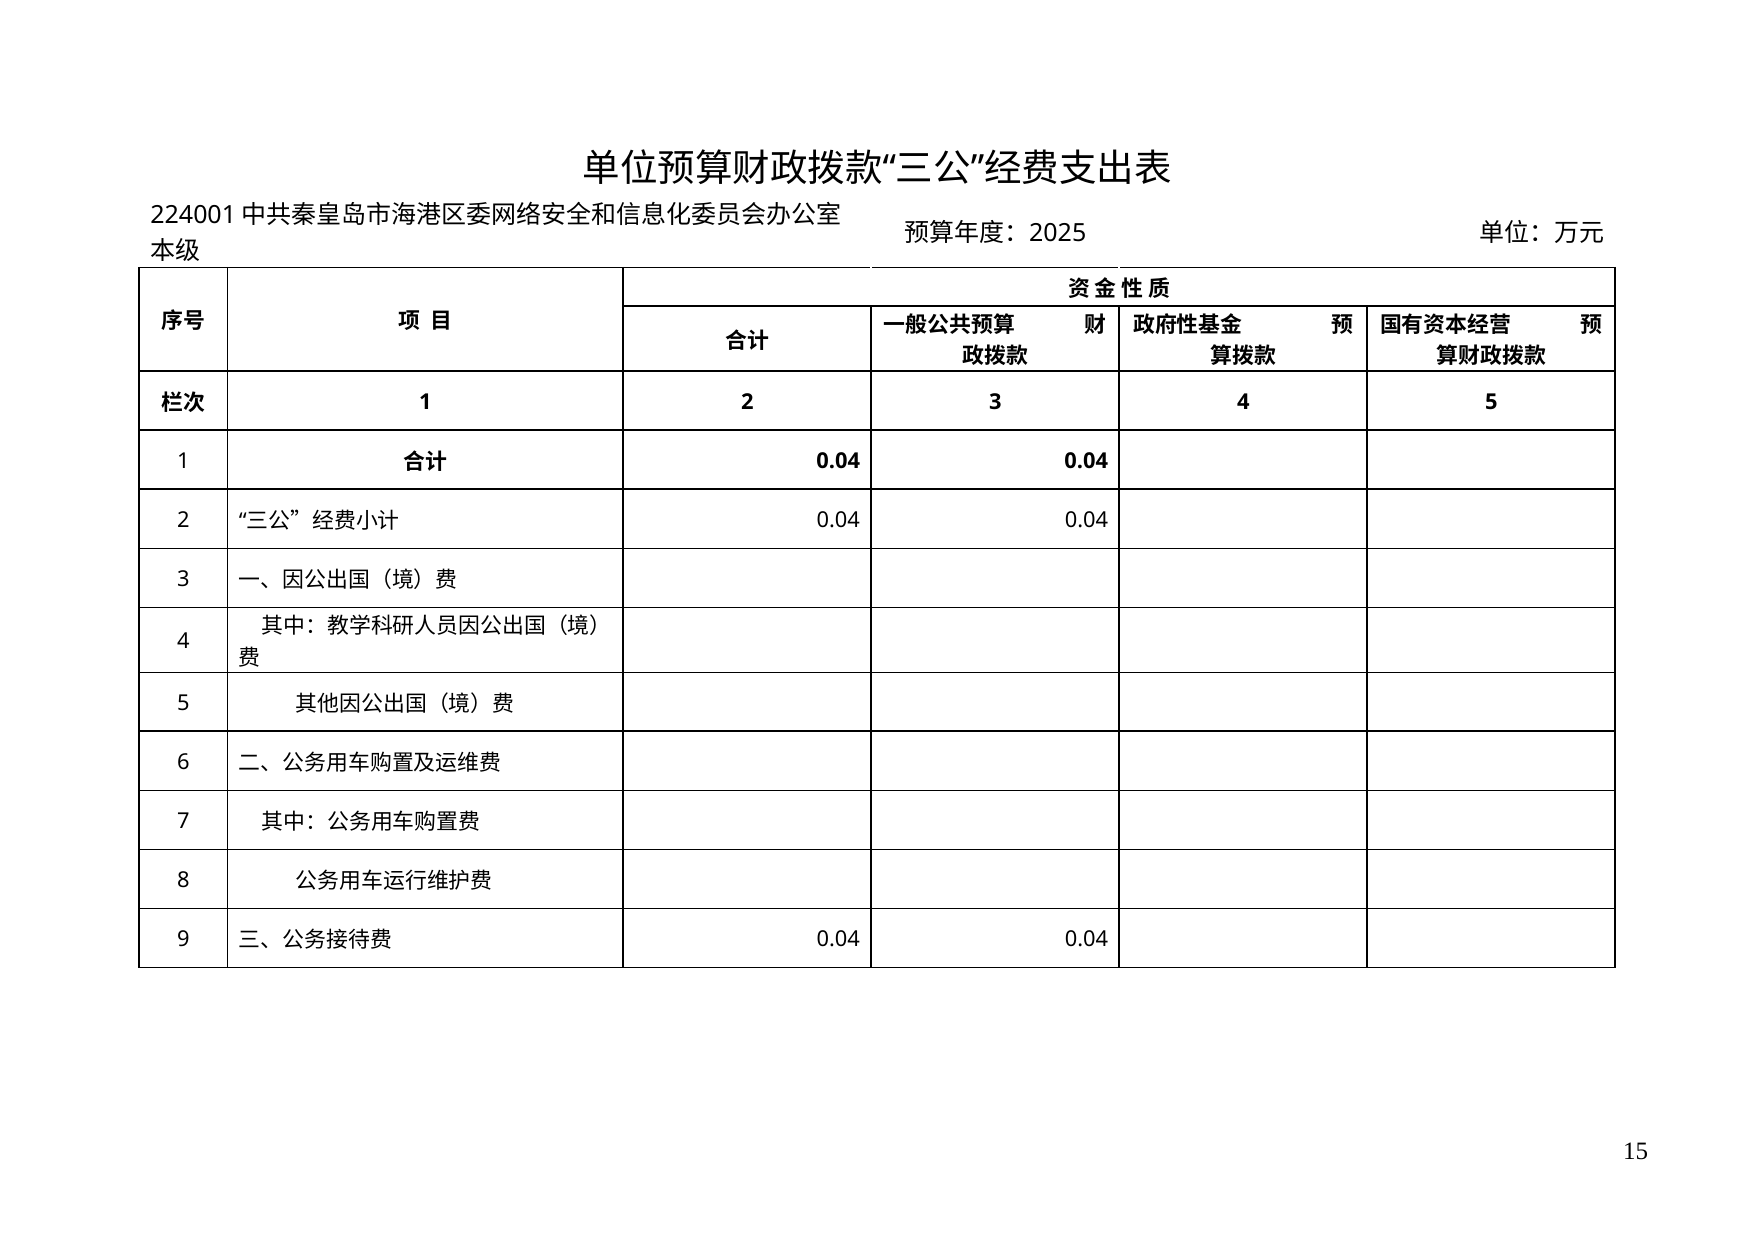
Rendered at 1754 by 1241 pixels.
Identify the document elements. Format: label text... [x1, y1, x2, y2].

table_header 单位：万元 [1120, 195, 1614, 267]
table_cell 0.04 [872, 431, 1118, 488]
table_header 224001中共秦皇岛市海港区委网络安全和信息化委员会办公室本级 [140, 195, 870, 267]
table_cell [1368, 732, 1614, 789]
table_cell 5 [140, 673, 227, 730]
table_cell [1120, 909, 1366, 967]
table_cell 合计 [228, 431, 622, 488]
table_cell 0.04 [624, 909, 870, 967]
table_cell 政府性基金 预算拨款 [1120, 307, 1366, 370]
table_cell [1368, 549, 1614, 606]
table_cell [1120, 673, 1366, 730]
table_cell 序号 [140, 268, 227, 370]
table_cell [1368, 909, 1614, 967]
table_cell 0.04 [624, 490, 870, 547]
table_cell 项 目 [228, 268, 622, 370]
table_cell 2 [624, 372, 870, 429]
table_header 预算年度：2025 [872, 195, 1118, 267]
table_cell [1120, 608, 1366, 671]
table_cell [872, 673, 1118, 730]
table_cell “三公”经费小计 [228, 490, 622, 547]
table_cell [872, 791, 1118, 848]
table_cell 4 [1120, 372, 1366, 429]
table_cell [624, 673, 870, 730]
text 单位预算财政拨款“三公”经费支出表 [106, 142, 1648, 193]
table_cell [1368, 850, 1614, 908]
table_cell 7 [140, 791, 227, 848]
table_cell 其他因公出国（境）费 [228, 673, 622, 730]
table_cell [1120, 850, 1366, 908]
table_cell 1 [140, 431, 227, 488]
table_cell [872, 850, 1118, 908]
table_cell 1 [228, 372, 622, 429]
table_cell 资 金 性 质 [624, 268, 1614, 305]
table_cell 6 [140, 732, 227, 789]
table_cell 0.04 [624, 431, 870, 488]
table_cell 三、公务接待费 [228, 909, 622, 967]
table_cell [1120, 490, 1366, 547]
table_cell 8 [140, 850, 227, 908]
table_cell 国有资本经营 预算财政拨款 [1368, 307, 1614, 370]
table_cell [624, 549, 870, 606]
table_cell [1368, 490, 1614, 547]
table_cell 合计 [624, 307, 870, 370]
table_cell [872, 732, 1118, 789]
table_cell [872, 549, 1118, 606]
table_cell [1120, 791, 1366, 848]
table_cell 公务用车运行维护费 [228, 850, 622, 908]
table_cell 其中：教学科研人员因公出国（境）费 [228, 608, 622, 671]
table_cell [1368, 431, 1614, 488]
table_cell 0.04 [872, 490, 1118, 547]
table_cell [1368, 608, 1614, 671]
table_cell 一、因公出国（境）费 [228, 549, 622, 606]
table_cell 二、公务用车购置及运维费 [228, 732, 622, 789]
table_cell [1368, 673, 1614, 730]
table_cell [624, 850, 870, 908]
table_cell 其中：公务用车购置费 [228, 791, 622, 848]
table_cell [624, 608, 870, 671]
table_cell 5 [1368, 372, 1614, 429]
table_cell [1120, 732, 1366, 789]
table_cell 0.04 [872, 909, 1118, 967]
table_cell 一般公共预算 财政拨款 [872, 307, 1118, 370]
table_cell 4 [140, 608, 227, 671]
table_cell [1368, 791, 1614, 848]
table_cell [872, 608, 1118, 671]
table_cell 2 [140, 490, 227, 547]
table_cell 9 [140, 909, 227, 967]
table_cell 栏次 [140, 372, 227, 429]
table_cell 3 [872, 372, 1118, 429]
table_cell [1120, 549, 1366, 606]
table_cell [1120, 431, 1366, 488]
table_cell [624, 732, 870, 789]
table_cell [624, 791, 870, 848]
table_cell 3 [140, 549, 227, 606]
